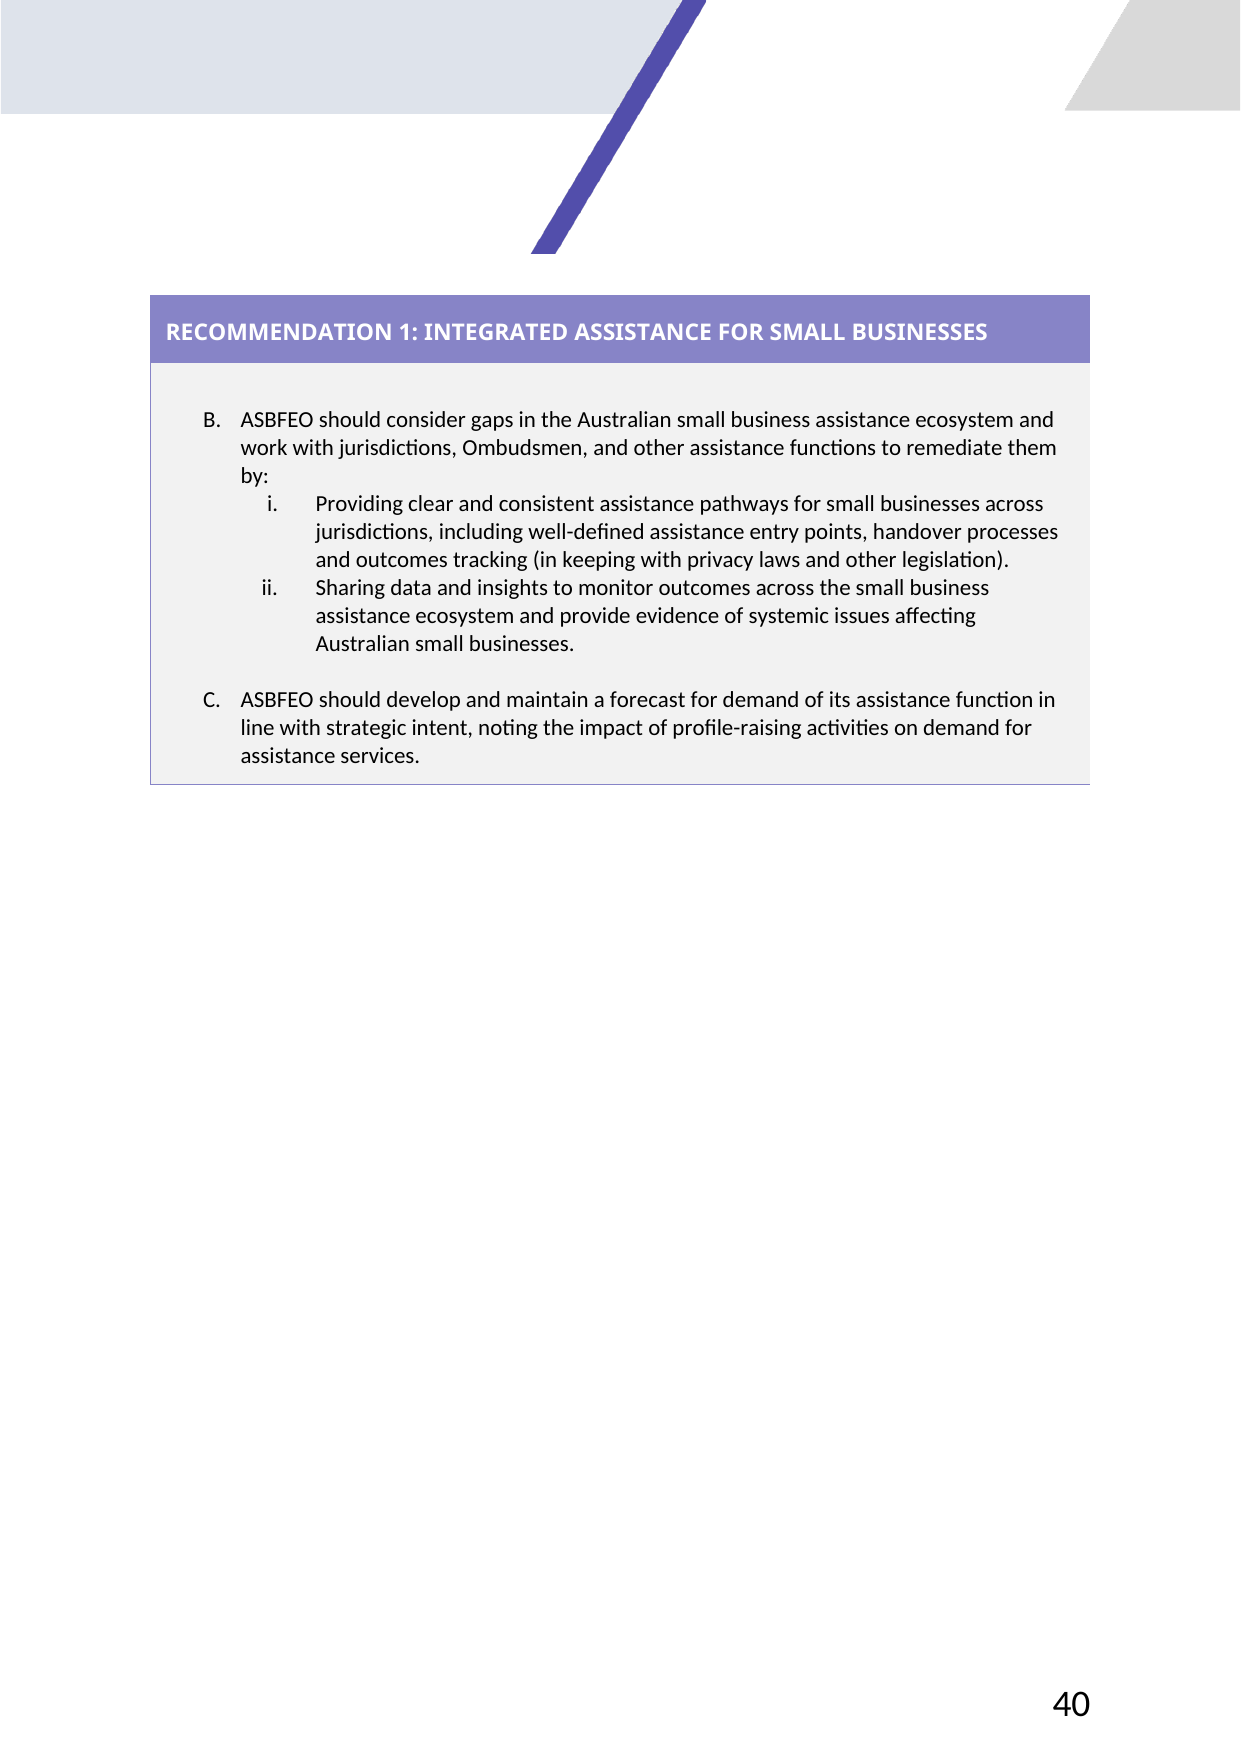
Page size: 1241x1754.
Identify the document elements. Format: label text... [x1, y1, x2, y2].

table_header Recommendation 1: Integrated Assistance for small businesses [151, 296, 1090, 361]
picture [0, 0, 711, 254]
picture [1064, 0, 1241, 111]
